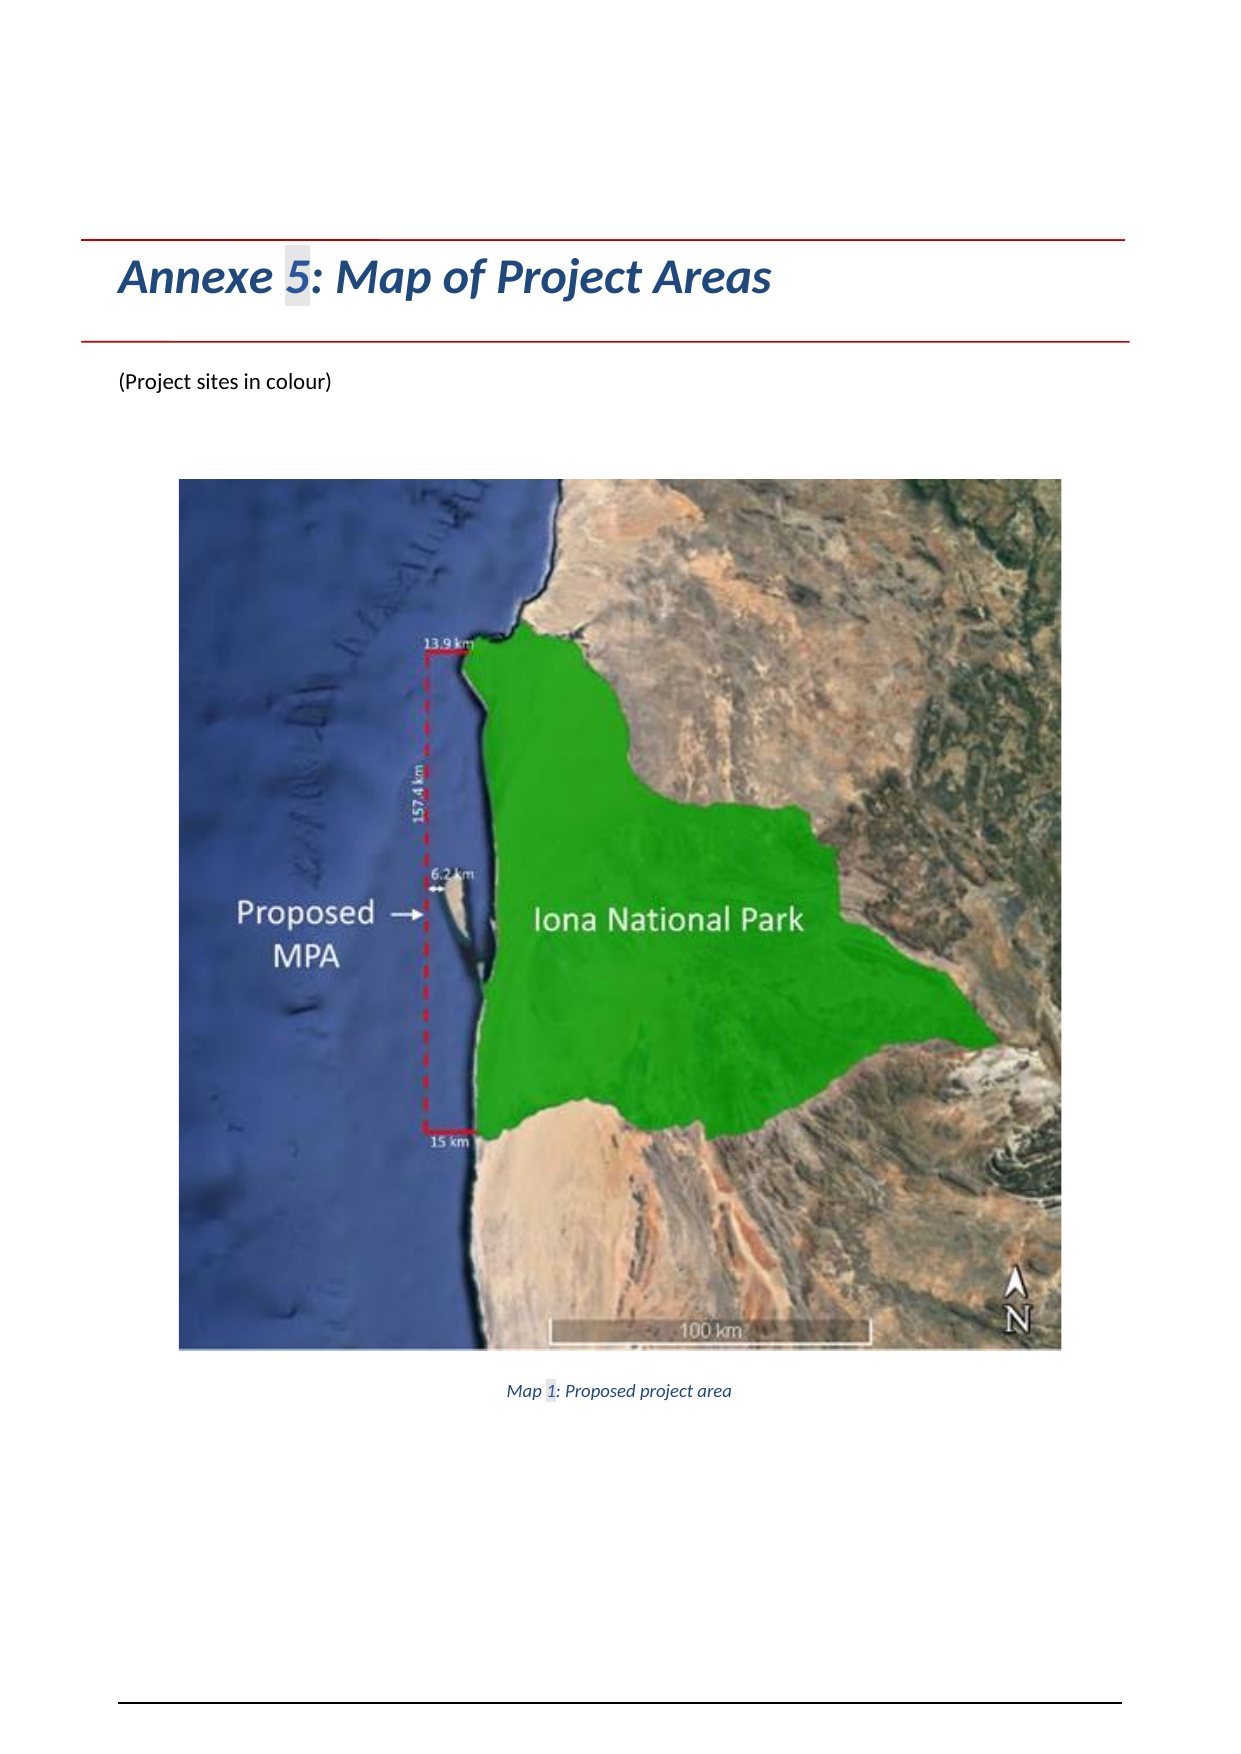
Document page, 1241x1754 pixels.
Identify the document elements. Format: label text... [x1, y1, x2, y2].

text Annexe 5: Map of Project Areas [310, 245, 1122, 306]
text Map 1: Proposed project area [118, 1379, 546, 1402]
picture [178, 479, 1062, 1351]
text Annexe 5: Map of Project Areas [118, 245, 285, 306]
text Map 1: Proposed project area [556, 1379, 1122, 1402]
text (Project sites in colour) [118, 367, 1122, 395]
